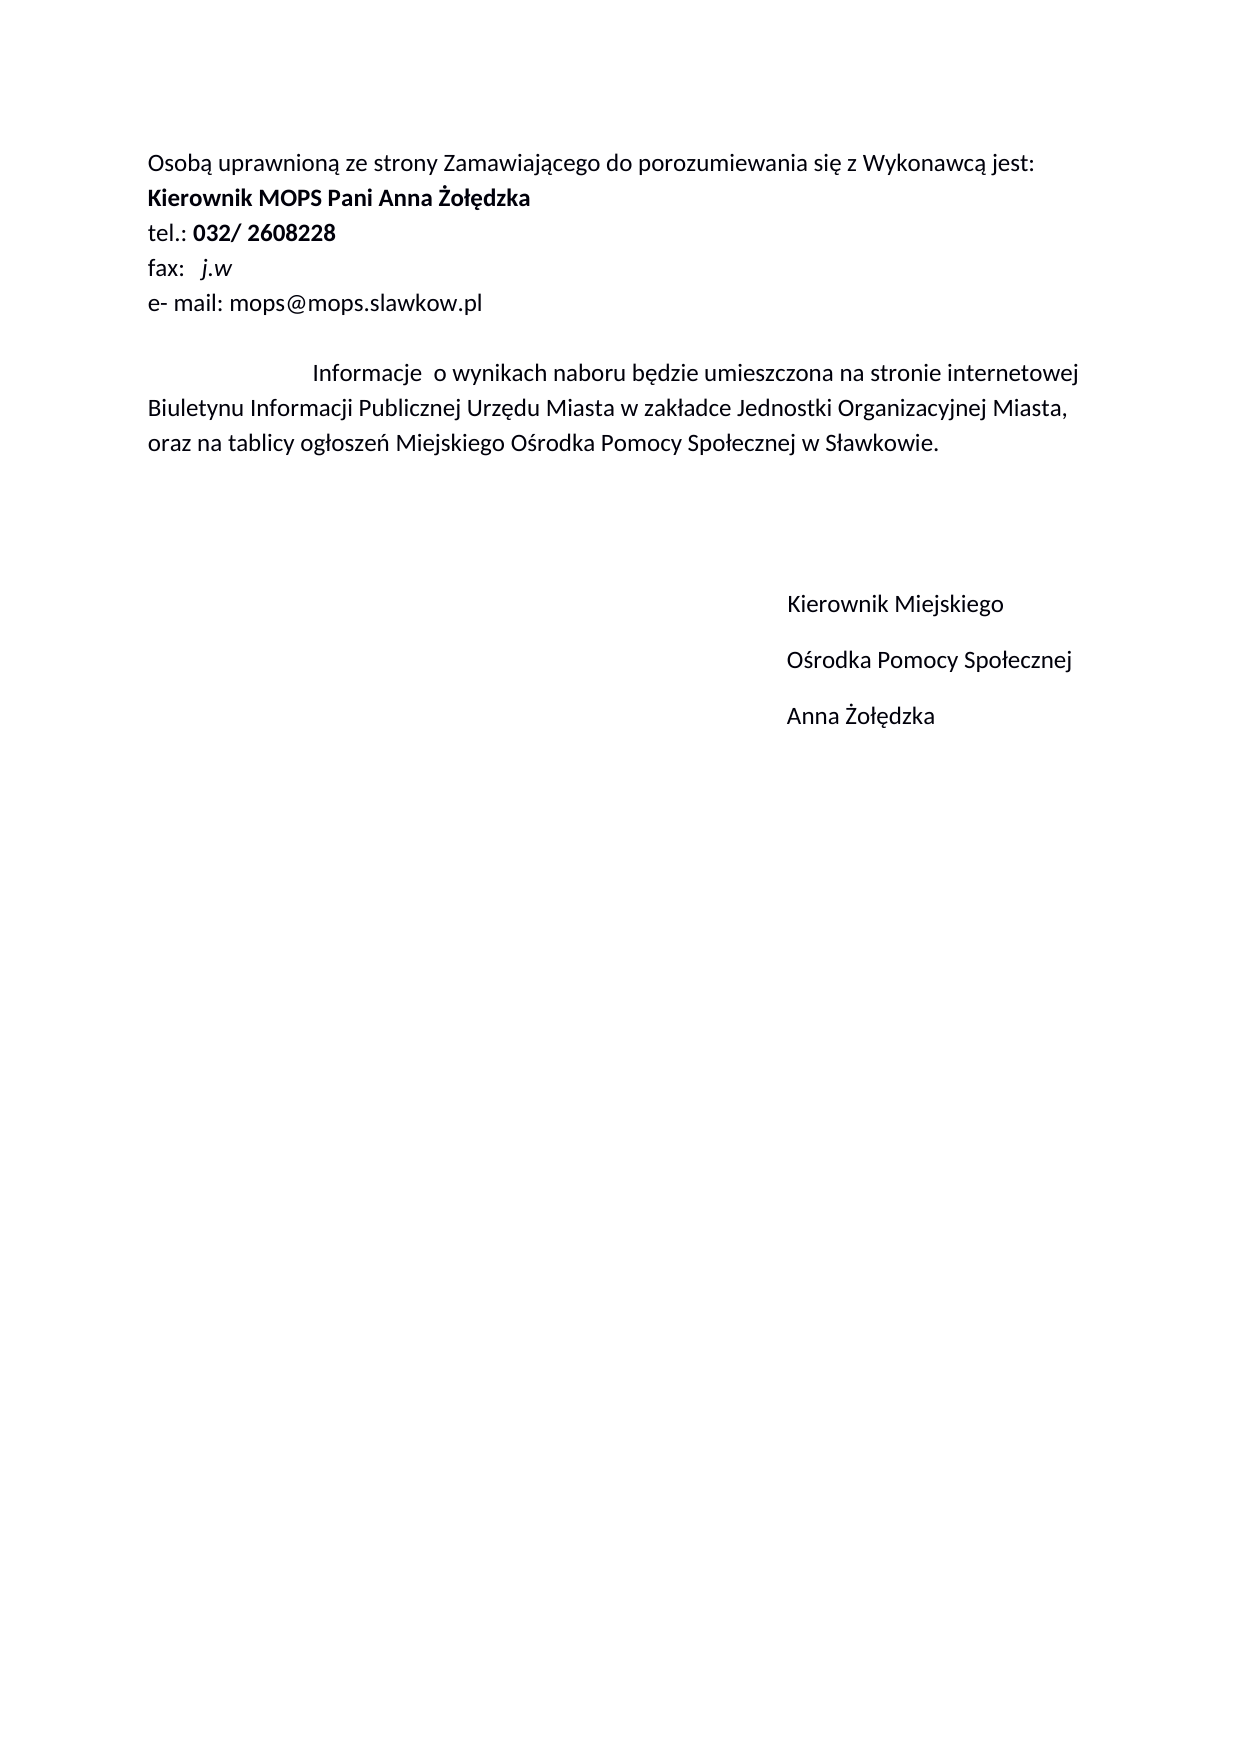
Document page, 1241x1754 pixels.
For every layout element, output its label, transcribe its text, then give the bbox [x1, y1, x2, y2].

text tel.: 032/ 2608228 fax: j.w e- mail: mops@mops.slawkow.pl [148, 218, 1093, 318]
text Informacje o wynikach naboru będzie umieszczona na stronie internetowej Biuletynu Informacji Publicznej Urzędu Miasta w zakładce Jednostki Organizacyjnej Miasta, oraz na tablicy ogłoszeń Miejskiego Ośrodka Pomocy Społecznej w Sławkowie. [148, 358, 1093, 458]
text Kierownik Miejskiego [221, 588, 1093, 619]
text Ośrodka Pomocy Społecznej [221, 644, 1093, 675]
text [148, 148, 1093, 213]
text Anna Żołędzka [221, 700, 1093, 731]
